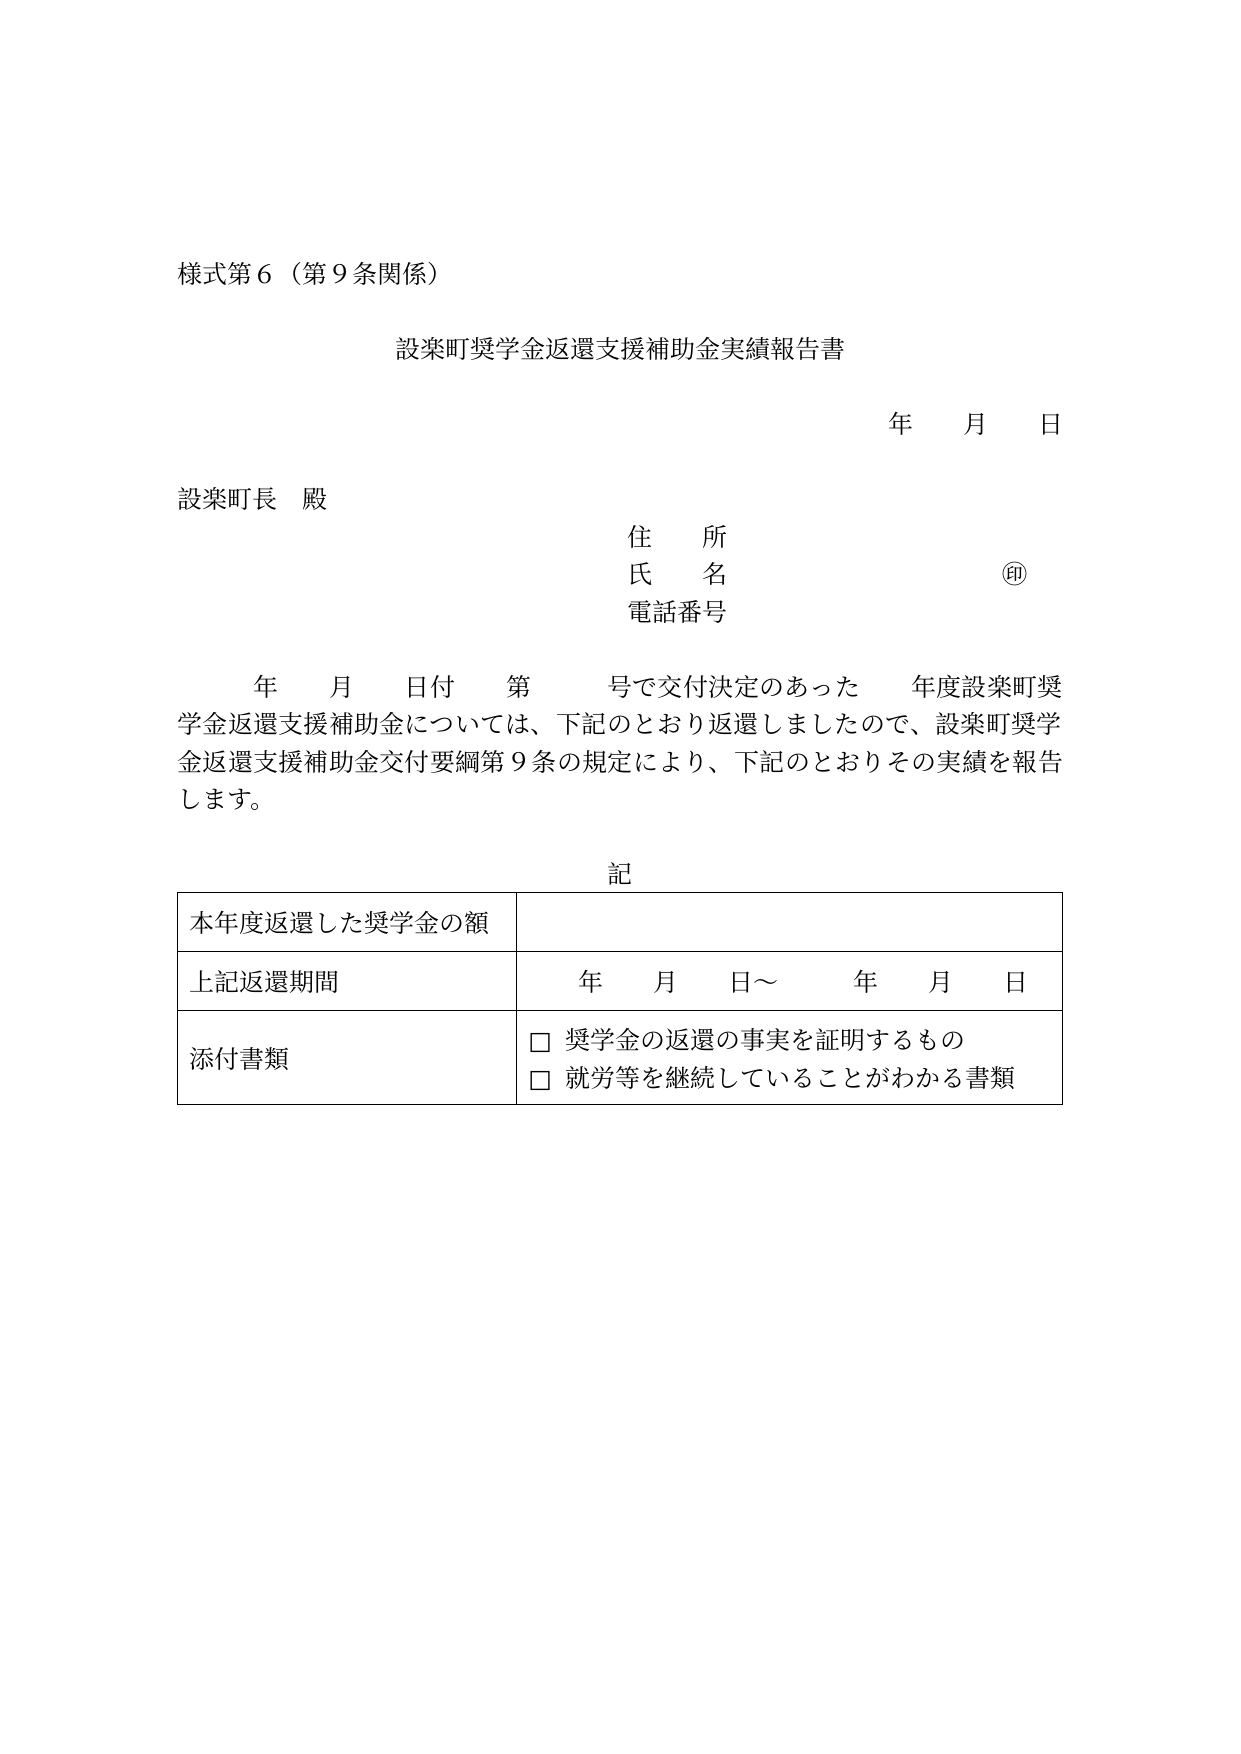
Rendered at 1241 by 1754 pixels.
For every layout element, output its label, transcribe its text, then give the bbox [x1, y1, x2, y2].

text 年 月 日付 第 号で交付決定のあった 年度設楽町奨学金返還支援補助金については、下記のとおり返還しましたので、設楽町奨学金返還支援補助金交付要綱第９条の規定により、下記のとおりその実績を報告します。 [177, 667, 1063, 817]
text 電話番号 [177, 592, 1063, 629]
text 年 月 日 [177, 404, 1063, 442]
text 設楽町奨学金返還支援補助金実績報告書 [177, 329, 1063, 367]
text 氏 名 ㊞ [177, 554, 1063, 592]
table_header 本年度返還した奨学金の額 [178, 893, 516, 951]
table_cell 添付書類 [178, 1011, 516, 1104]
table_header [517, 893, 1062, 951]
text 設楽町長 殿 [177, 479, 1063, 517]
table_cell 年 月 日～ 年 月 日 [517, 952, 1062, 1010]
text 様式第６（第９条関係） [177, 254, 1063, 292]
table_cell 奨学金の返還の事実を証明するもの 就労等を継続していることがわかる書類 [517, 1011, 1062, 1104]
text 住 所 [177, 517, 1063, 554]
subtitle 記 [177, 854, 1063, 892]
table_cell 上記返還期間 [178, 952, 516, 1010]
